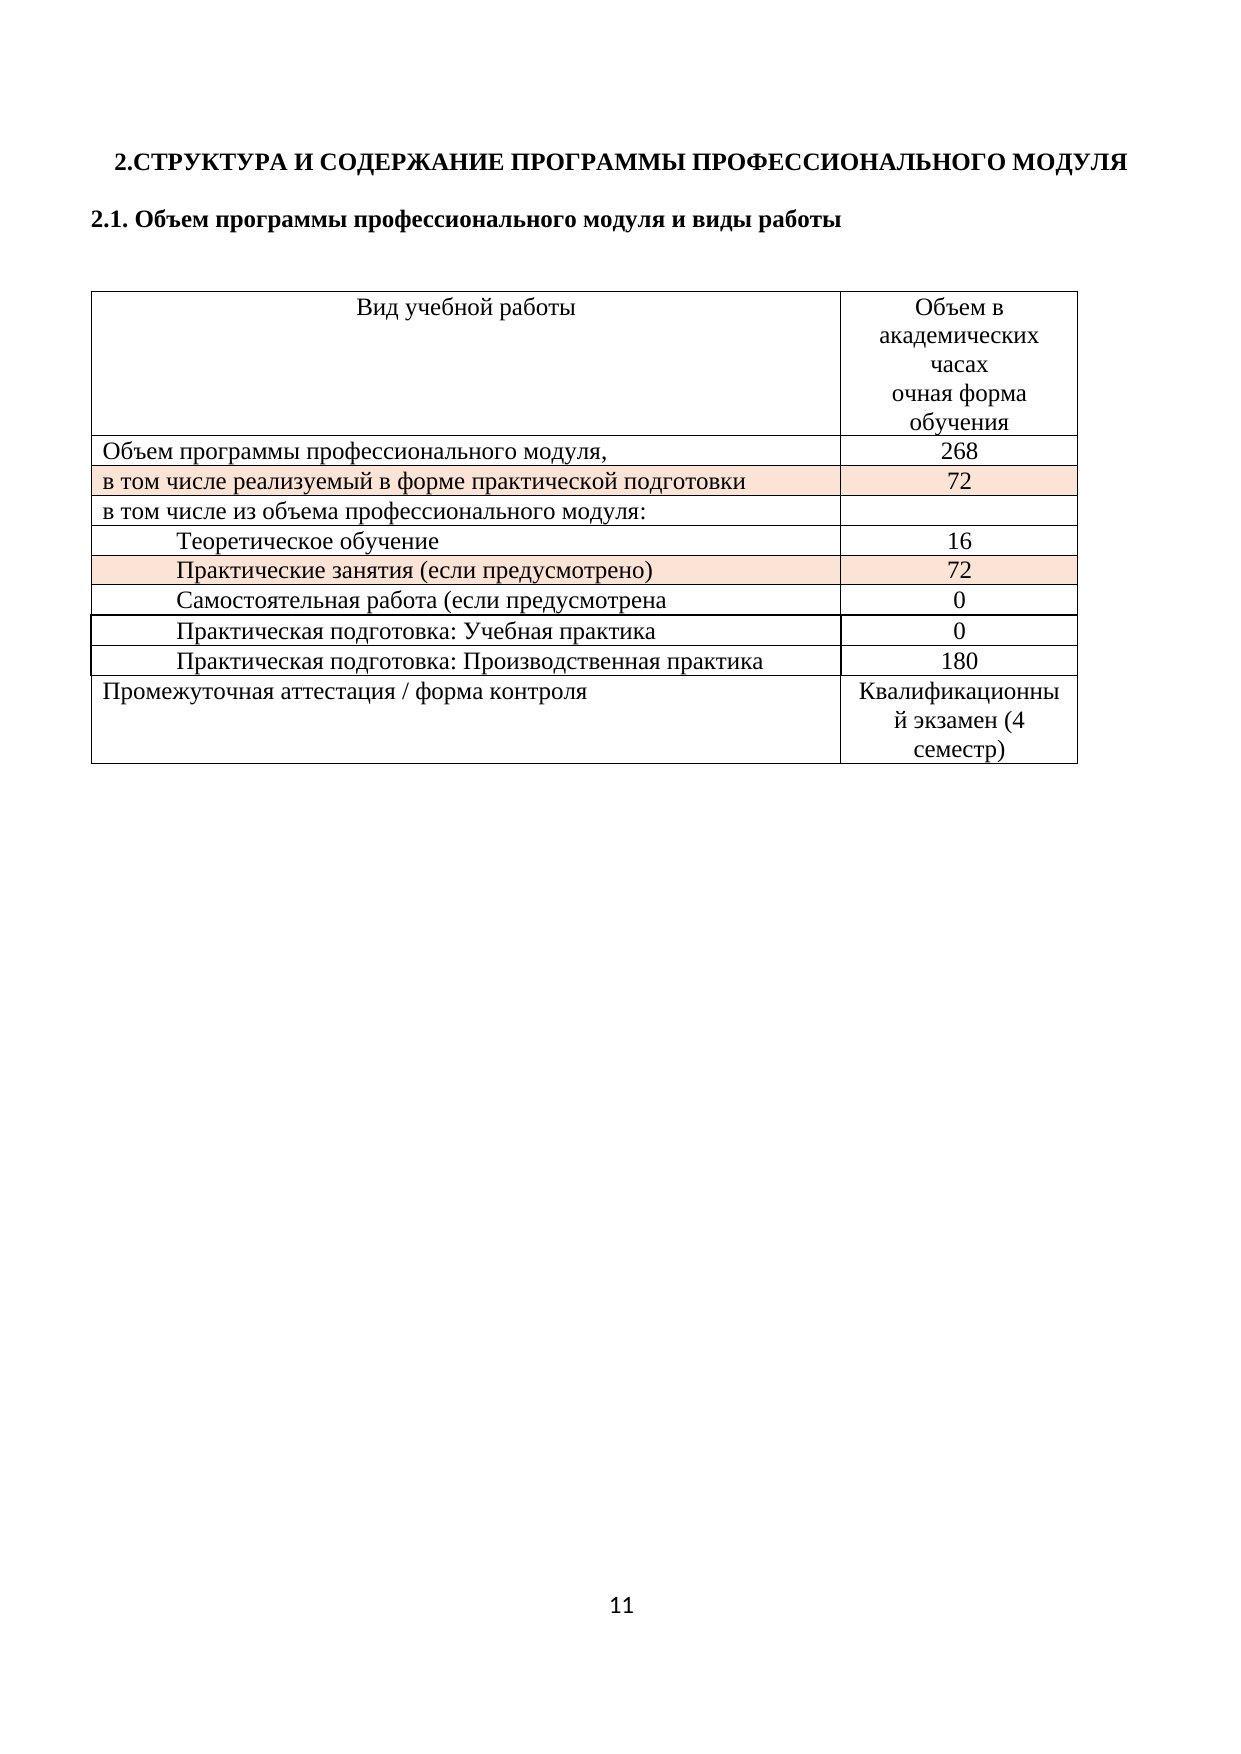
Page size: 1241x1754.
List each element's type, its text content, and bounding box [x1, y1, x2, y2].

table_cell 268 [841, 436, 1077, 465]
table_cell Практическая подготовка: Производственная практика [92, 646, 840, 675]
table_cell 0 [841, 585, 1077, 614]
table_cell Промежуточная аттестация / форма контроля [92, 676, 840, 763]
table_cell 72 [841, 556, 1077, 584]
table_cell 16 [841, 526, 1077, 554]
table_header Объем в академических часах очная форма обучения [841, 292, 1077, 435]
table_cell в том числе реализуемый в форме практической подготовки [92, 466, 840, 495]
table_cell 180 [842, 646, 1077, 675]
table_cell Объем программы профессионального модуля, [92, 436, 840, 465]
table_cell в том числе из объема профессионального модуля: [92, 496, 840, 525]
table_cell 0 [842, 616, 1077, 644]
table_cell Практическая подготовка: Учебная практика [92, 616, 840, 644]
table_cell Теоретическое обучение [92, 526, 840, 554]
table_cell 72 [841, 466, 1077, 495]
table_cell Практические занятия (если предусмотрено) [92, 556, 840, 584]
table_cell Самостоятельная работа (если предусмотрена [92, 585, 840, 614]
text 2.СТРУКТУРА И СОДЕРЖАНИЕ ПРОГРАММЫ ПРОФЕССИОНАЛЬНОГО МОДУЛЯ [91, 147, 1152, 176]
table_cell Квалификационный экзамен (4 семестр) [841, 676, 1077, 763]
table_header Вид учебной работы [92, 292, 840, 435]
table_cell [841, 496, 1077, 525]
text 2.1. Объем программы профессионального модуля и виды работы [91, 204, 1152, 233]
